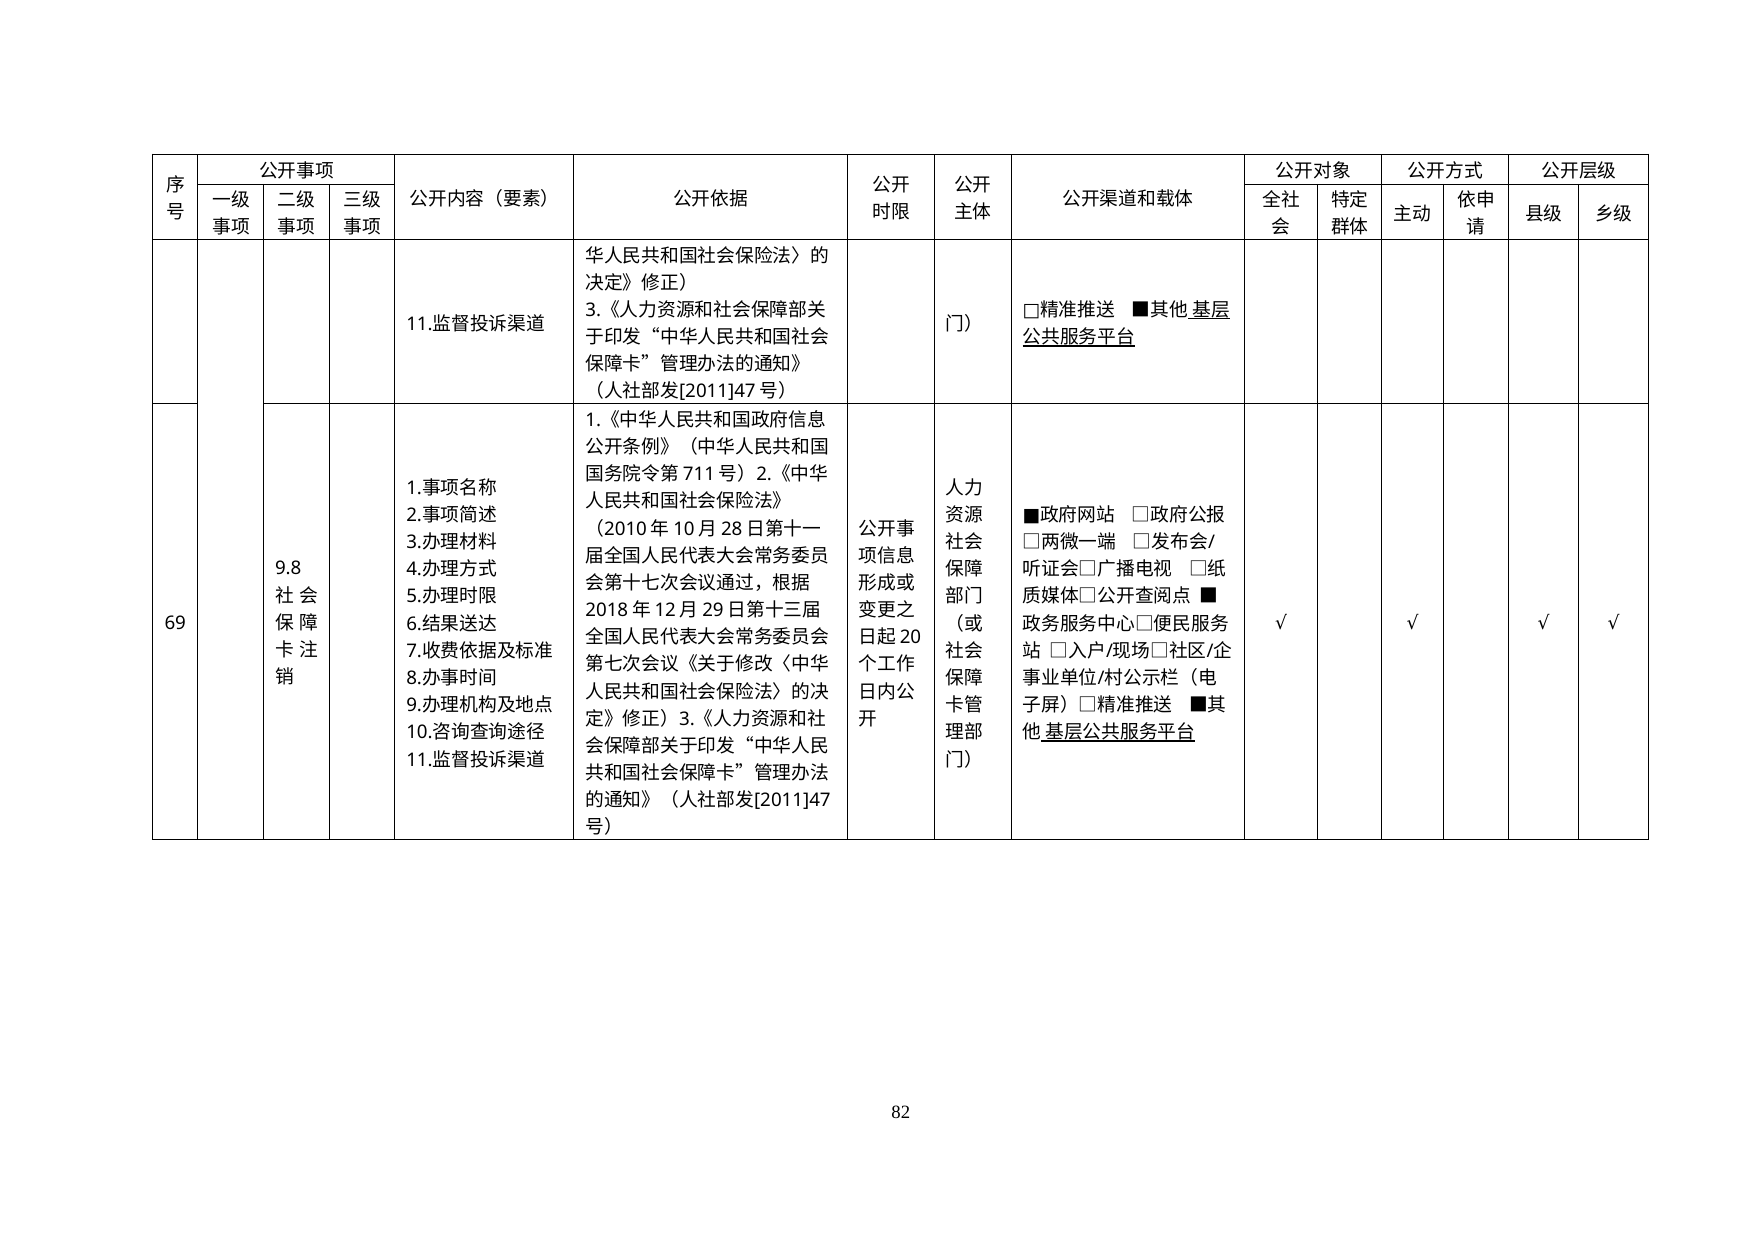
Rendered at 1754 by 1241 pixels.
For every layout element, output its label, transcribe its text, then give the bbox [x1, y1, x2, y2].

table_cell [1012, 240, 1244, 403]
table_header 公开 主体 [935, 155, 1011, 239]
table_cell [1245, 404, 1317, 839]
table_cell 依申请 [1444, 185, 1508, 239]
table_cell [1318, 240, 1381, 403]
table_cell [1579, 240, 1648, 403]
table_cell 特定群体 [1318, 185, 1381, 239]
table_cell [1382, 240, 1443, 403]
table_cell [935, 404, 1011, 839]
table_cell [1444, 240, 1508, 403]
table_header 公开对象 [1245, 155, 1381, 184]
table_cell 全社会 [1245, 185, 1317, 239]
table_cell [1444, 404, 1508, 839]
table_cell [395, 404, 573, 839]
table_header 公开内容（要素） [395, 155, 573, 239]
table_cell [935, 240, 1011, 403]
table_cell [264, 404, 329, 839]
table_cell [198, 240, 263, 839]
table_cell 三级事项 [330, 185, 394, 239]
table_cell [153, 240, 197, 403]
table_header 公开渠道和载体 [1012, 155, 1244, 239]
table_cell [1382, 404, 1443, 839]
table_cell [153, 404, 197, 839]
table_header 公开事项 [198, 155, 394, 184]
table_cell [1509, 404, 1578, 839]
table_cell 县级 [1509, 185, 1578, 239]
table_cell 乡级 [1579, 185, 1648, 239]
table_header 公开方式 [1382, 155, 1508, 184]
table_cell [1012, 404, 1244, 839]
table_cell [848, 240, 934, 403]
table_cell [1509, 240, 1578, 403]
table_cell 二级事项 [264, 185, 329, 239]
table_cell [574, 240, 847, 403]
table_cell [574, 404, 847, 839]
table_header 公开层级 [1509, 155, 1648, 184]
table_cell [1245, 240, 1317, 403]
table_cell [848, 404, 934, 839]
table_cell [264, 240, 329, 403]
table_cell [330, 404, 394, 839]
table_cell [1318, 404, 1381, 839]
table_cell 一级事项 [198, 185, 263, 239]
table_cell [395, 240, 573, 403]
table_cell 主动 [1382, 185, 1443, 239]
table_header 序号 [153, 155, 197, 239]
table_header 公开依据 [574, 155, 847, 239]
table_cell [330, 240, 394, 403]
table_header 公开 时限 [848, 155, 934, 239]
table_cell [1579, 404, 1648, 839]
